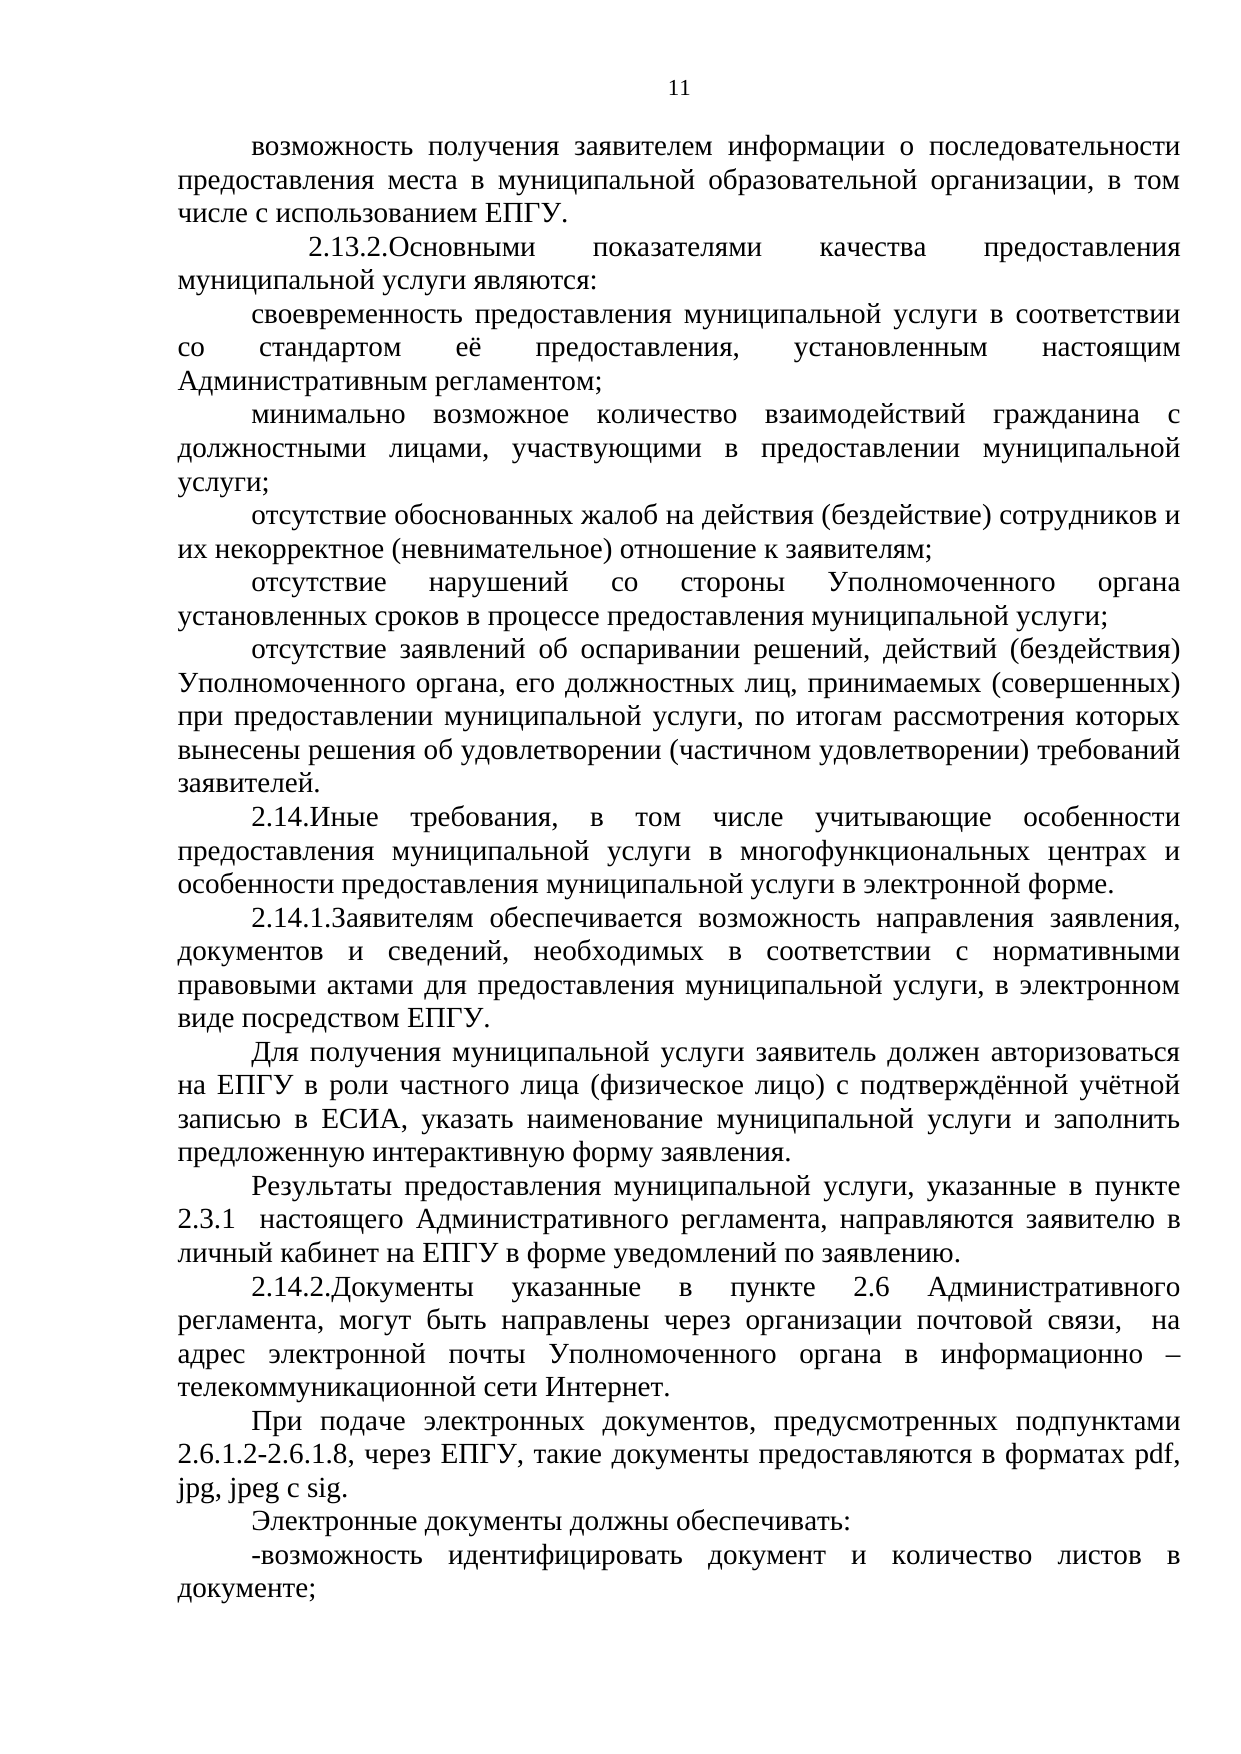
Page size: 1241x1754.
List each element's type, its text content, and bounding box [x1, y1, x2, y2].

text Электронные документы должны обеспечивать: [177, 1503, 1181, 1537]
text 2.14.1.Заявителям обеспечивается возможность направления заявления, документов и сведений, необходимых в соответствии с нормативными правовыми актами для предоставления муниципальной услуги, в электронном виде посредством ЕПГУ. [177, 900, 1181, 1034]
text При подаче электронных документов, предусмотренных подпунктами 2.6.1.2-2.6.1.8, через ЕПГУ, такие документы предоставляются в форматах pdf, jpg, jpeg с sig. [177, 1403, 1181, 1503]
text возможность получения заявителем информации о последовательности предоставления места в муниципальной образовательной организации, в том числе с использованием ЕПГУ. [177, 128, 1181, 229]
text минимально возможное количество взаимодействий гражданина с должностными лицами, участвующими в предоставлении муниципальной услуги; [177, 397, 1181, 497]
text 2.14.2.Документы указанные в пункте 2.6 Административного регламента, могут быть направлены через организации почтовой связи, на адрес электронной почты Уполномоченного органа в информационно – телекоммуникационной сети Интернет. [177, 1269, 1181, 1403]
text Для получения муниципальной услуги заявитель должен авторизоваться на ЕПГУ в роли частного лица (физическое лицо) с подтверждённой учётной записью в ЕСИА, указать наименование муниципальной услуги и заполнить предложенную интерактивную форму заявления. [177, 1034, 1181, 1168]
text Результаты предоставления муниципальной услуги, указанные в пункте 2.3.1 настоящего Административного регламента, направляются заявителю в личный кабинет на ЕПГУ в форме уведомлений по заявлению. [177, 1168, 1181, 1269]
text отсутствие заявлений об оспаривании решений, действий (бездействия) Уполномоченного органа, его должностных лиц, принимаемых (совершенных) при предоставлении муниципальной услуги, по итогам рассмотрения которых вынесены решения об удовлетворении (частичном удовлетворении) требований заявителей. [177, 631, 1181, 799]
text отсутствие нарушений со стороны Уполномоченного органа установленных сроков в процессе предоставления муниципальной услуги; [177, 564, 1181, 631]
text 2.14.Иные требования, в том числе учитывающие особенности предоставления муниципальной услуги в многофункциональных центрах и особенности предоставления муниципальной услуги в электронной форме. [177, 799, 1181, 900]
text 2.13.2.Основными показателями качества предоставления муниципальной услуги являются: [177, 229, 1181, 296]
text -возможность идентифицировать документ и количество листов в документе; [177, 1537, 1181, 1604]
text отсутствие обоснованных жалоб на действия (бездействие) сотрудников и их некорректное (невнимательное) отношение к заявителям; [177, 497, 1181, 564]
text своевременность предоставления муниципальной услуги в соответствии со стандартом её предоставления, установленным настоящим Административным регламентом; [177, 296, 1181, 397]
